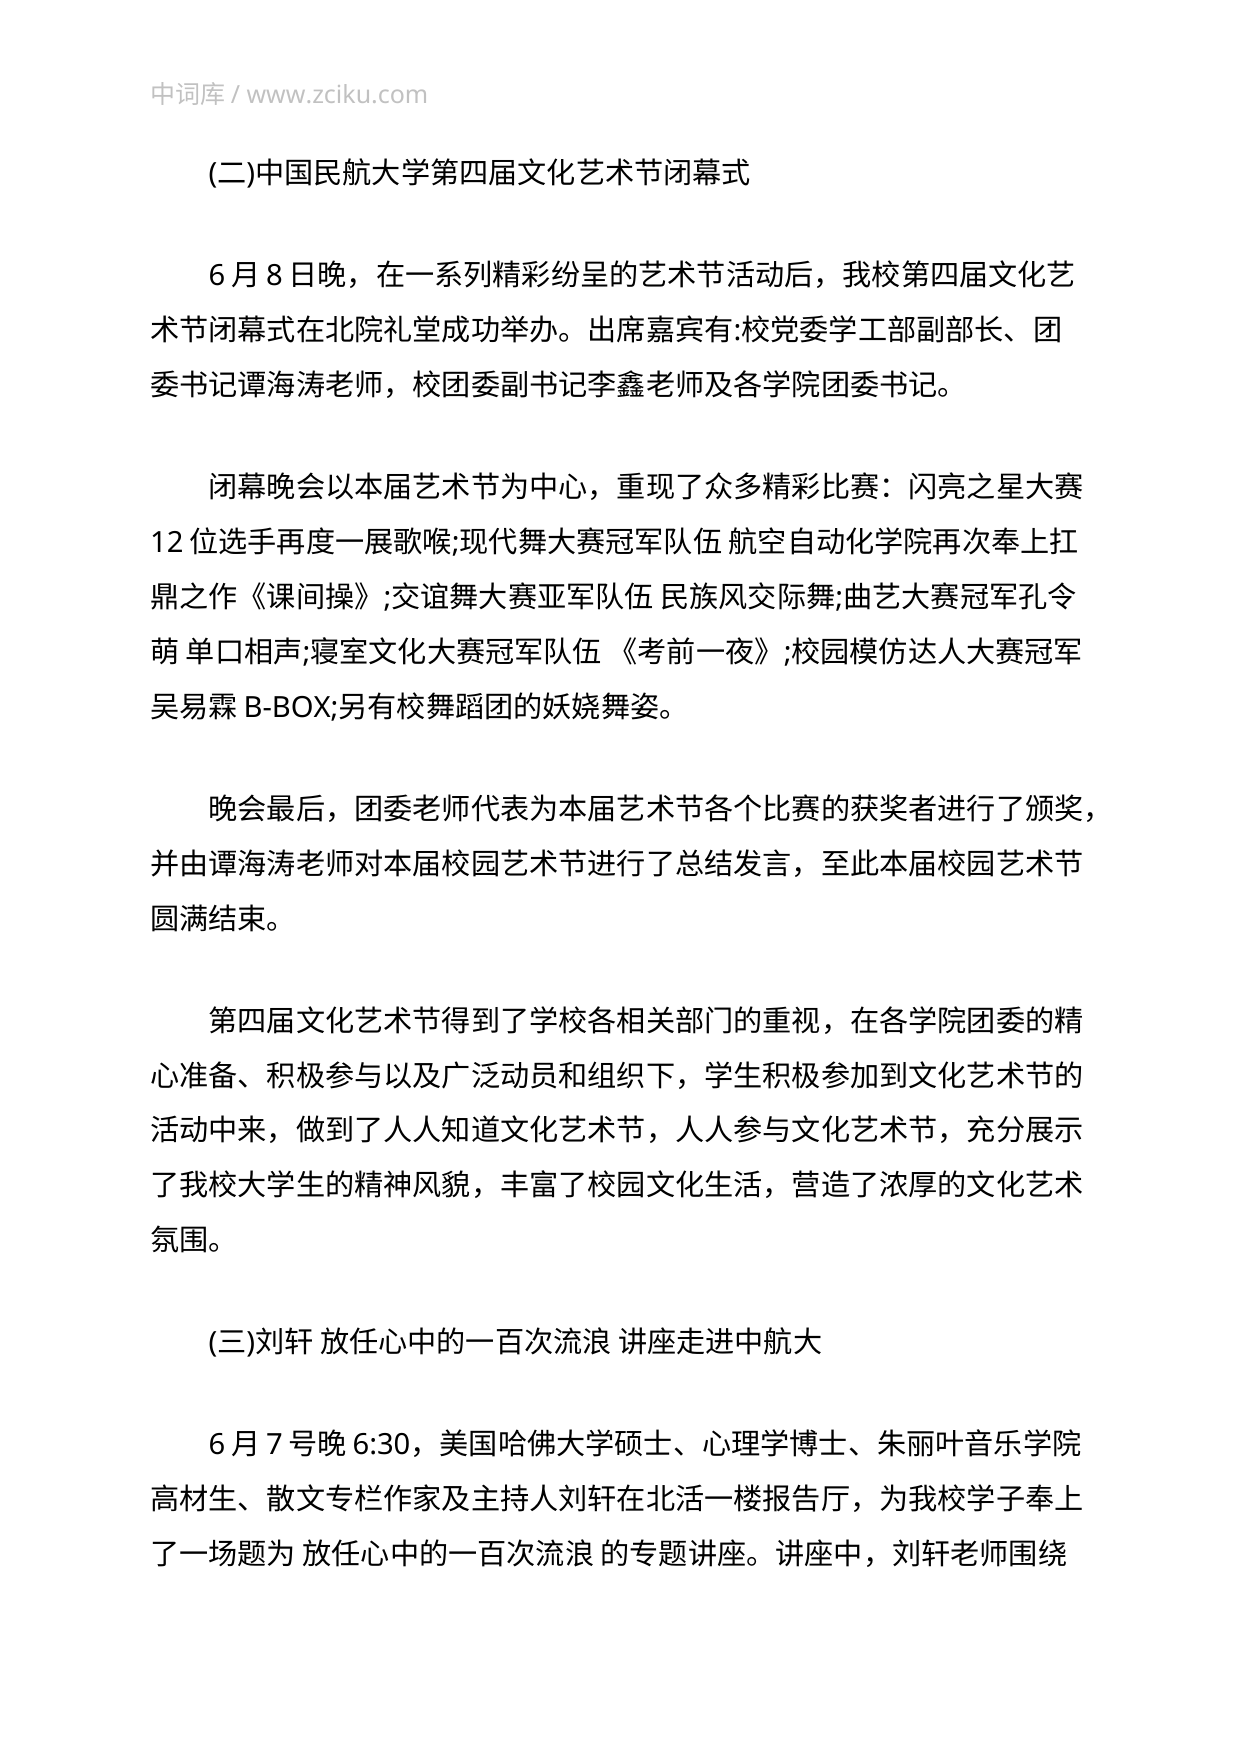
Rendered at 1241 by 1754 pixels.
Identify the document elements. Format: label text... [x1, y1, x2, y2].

text 闭幕晚会以本届艺术节为中心，重现了众多精彩比赛：闪亮之星大赛12位选手再度一展歌喉;现代舞大赛冠军队伍 航空自动化学院再次奉上扛鼎之作《课间操》;交谊舞大赛亚军队伍 民族风交际舞;曲艺大赛冠军孔令萌 单口相声;寝室文化大赛冠军队伍 《考前一夜》;校园模仿达人大赛冠军 吴易霖B-BOX;另有校舞蹈团的妖娆舞姿。 [150, 464, 1090, 726]
text 6月8日晚，在一系列精彩纷呈的艺术节活动后，我校第四届文化艺术节闭幕式在北院礼堂成功举办。出席嘉宾有:校党委学工部副部长、团委书记谭海涛老师，校团委副书记李鑫老师及各学院团委书记。 [150, 252, 1090, 404]
text 晚会最后，团委老师代表为本届艺术节各个比赛的获奖者进行了颁奖，并由谭海涛老师对本届校园艺术节进行了总结发言，至此本届校园艺术节圆满结束。 [150, 786, 1090, 938]
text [150, 1421, 1090, 1573]
text 第四届文化艺术节得到了学校各相关部门的重视，在各学院团委的精心准备、积极参与以及广泛动员和组织下，学生积极参加到文化艺术节的活动中来，做到了人人知道文化艺术节，人人参与文化艺术节，充分展示了我校大学生的精神风貌，丰富了校园文化生活，营造了浓厚的文化艺术氛围。 [150, 997, 1090, 1259]
text (二)中国民航大学第四届文化艺术节闭幕式 [150, 150, 1090, 192]
text (三)刘轩 放任心中的一百次流浪 讲座走进中航大 [150, 1318, 1090, 1361]
